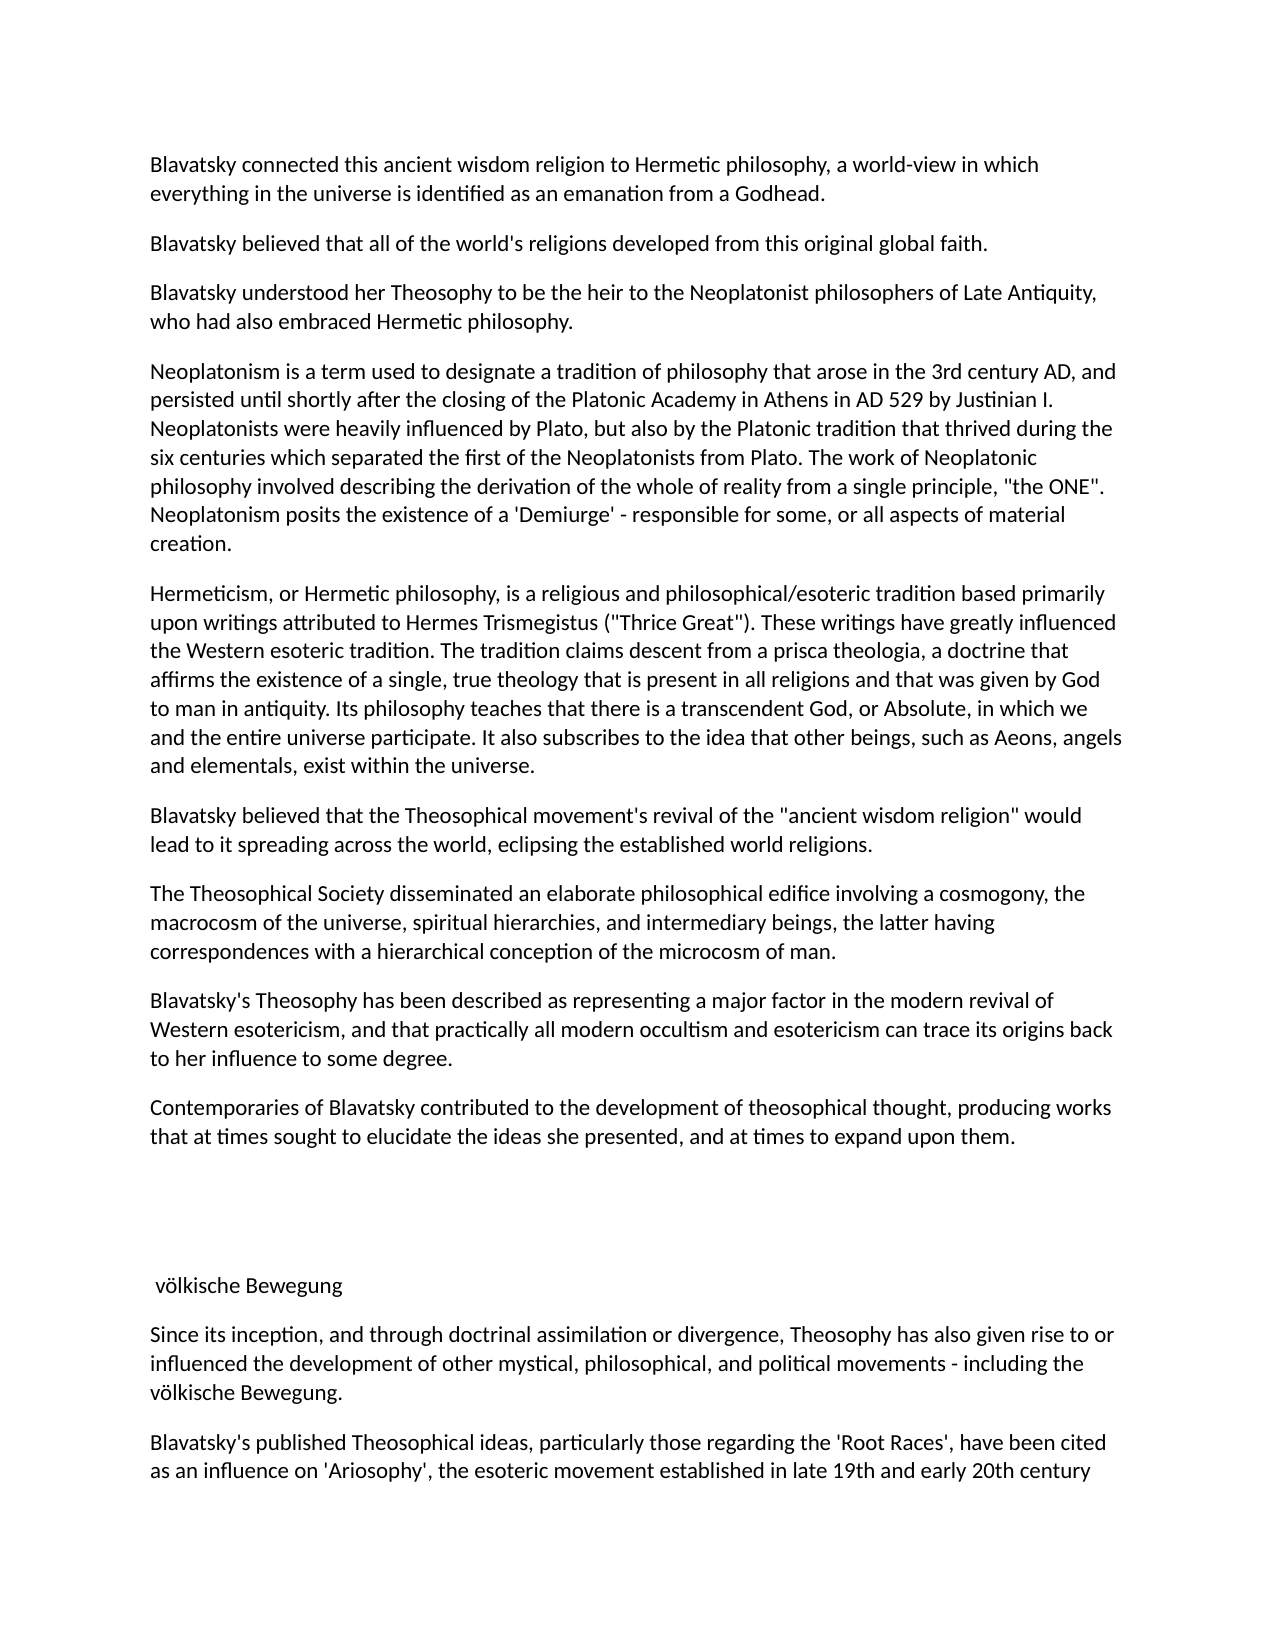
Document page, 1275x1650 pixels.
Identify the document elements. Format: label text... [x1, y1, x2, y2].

text völkische Bewegung [150, 1270, 1125, 1299]
text Blavatsky's Theosophy has been described as representing a major factor in the modern revival of Western esotericism, and that practically all modern occultism and esotericism can trace its origins back to her influence to some degree. [150, 986, 1125, 1072]
text The Theosophical Society disseminated an elaborate philosophical edifice involving a cosmogony, the macrocosm of the universe, spiritual hierarchies, and intermediary beings, the latter having correspondences with a hierarchical conception of the microcosm of man. [150, 879, 1125, 965]
text Hermeticism, or Hermetic philosophy, is a religious and philosophical/esoteric tradition based primarily upon writings attributed to Hermes Trismegistus ("Thrice Great"). These writings have greatly influenced the Western esoteric tradition. The tradition claims descent from a prisca theologia, a doctrine that affirms the existence of a single, true theology that is present in all religions and that was given by God to man in antiquity. Its philosophy teaches that there is a transcendent God, or Absolute, in which we and the entire universe participate. It also subscribes to the idea that other beings, such as Aeons, angels and elementals, exist within the universe. [150, 578, 1125, 779]
text Blavatsky understood her Theosophy to be the heir to the Neoplatonist philosophers of Late Antiquity, who had also embraced Hermetic philosophy. [150, 278, 1125, 335]
text Blavatsky believed that all of the world's religions developed from this original global faith. [150, 228, 1125, 257]
text Blavatsky believed that the Theosophical movement's revival of the "ancient wisdom religion" would lead to it spreading across the world, eclipsing the established world religions. [150, 800, 1125, 858]
text Since its inception, and through doctrinal assimilation or divergence, Theosophy has also given rise to or influenced the development of other mystical, philosophical, and political movements - including the völkische Bewegung. [150, 1320, 1125, 1406]
text Neoplatonism is a term used to designate a tradition of philosophy that arose in the 3rd century AD, and persisted until shortly after the closing of the Platonic Academy in Athens in AD 529 by Justinian I. Neoplatonists were heavily influenced by Plato, but also by the Platonic tradition that thrived during the six centuries which separated the first of the Neoplatonists from Plato. The work of Neoplatonic philosophy involved describing the derivation of the whole of reality from a single principle, "the ONE". Neoplatonism posits the existence of a 'Demiurge' - responsible for some, or all aspects of material creation. [150, 356, 1125, 557]
text Contemporaries of Blavatsky contributed to the development of theosophical thought, producing works that at times sought to elucidate the ideas she presented, and at times to expand upon them. [150, 1093, 1125, 1150]
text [150, 1427, 1125, 1484]
text Blavatsky connected this ancient wisdom religion to Hermetic philosophy, a world-view in which everything in the universe is identified as an emanation from a Godhead. [150, 150, 1125, 207]
